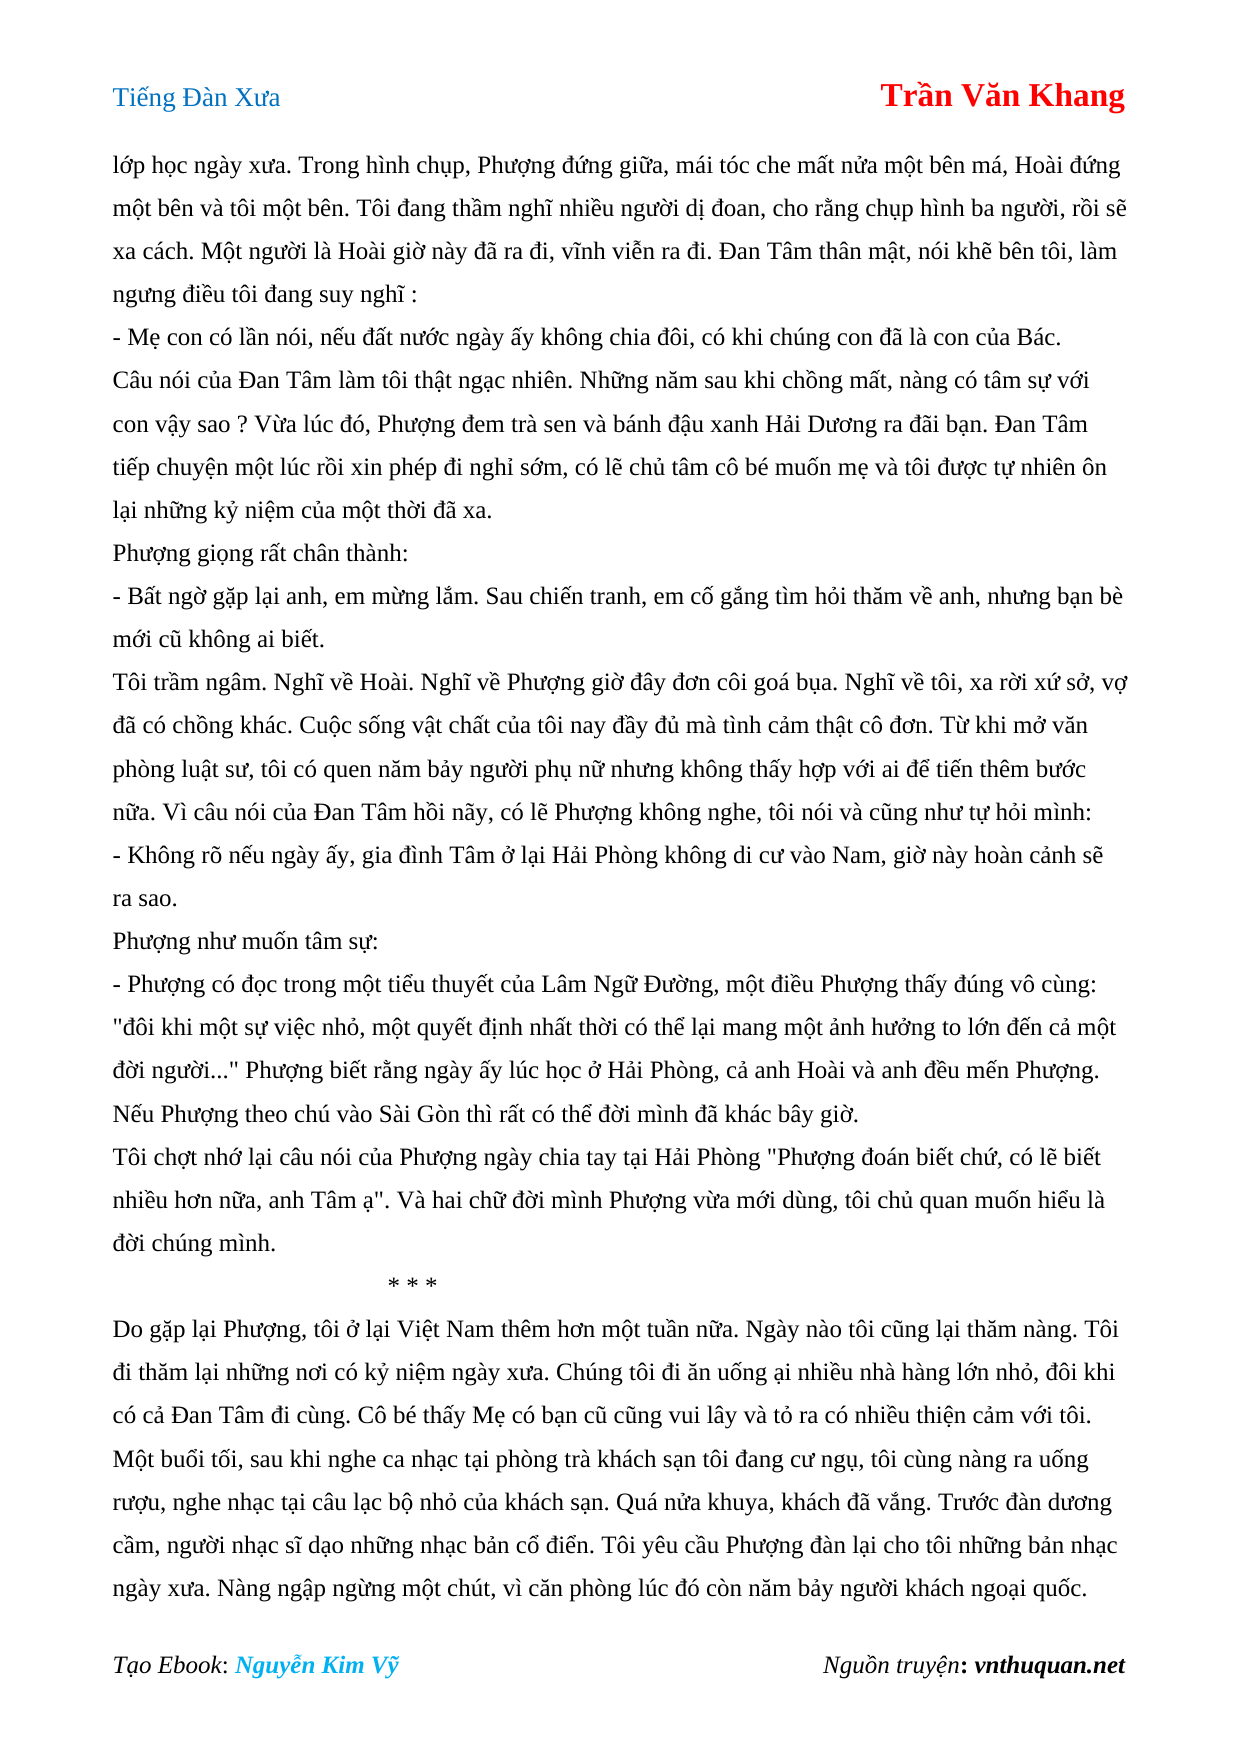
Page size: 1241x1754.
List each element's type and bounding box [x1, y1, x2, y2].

text [112, 150, 1128, 1602]
